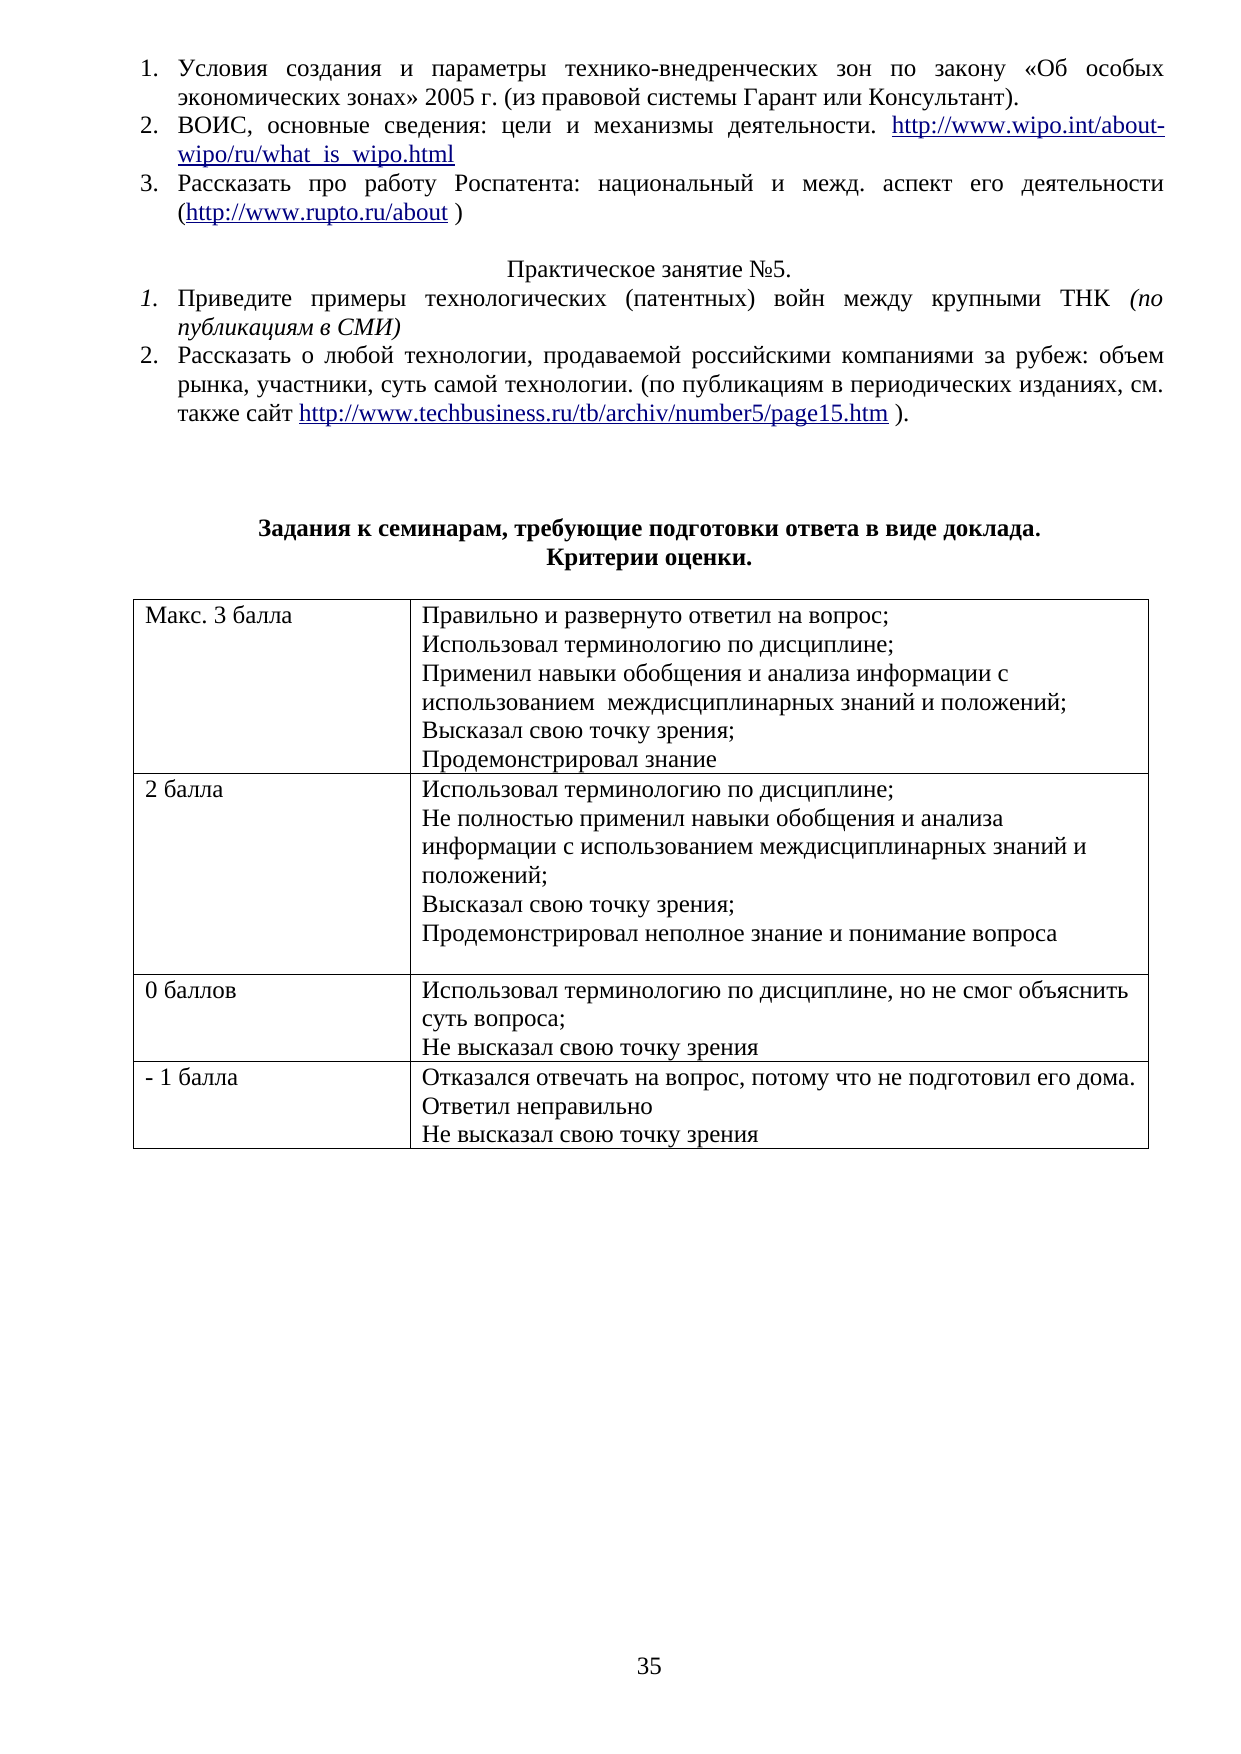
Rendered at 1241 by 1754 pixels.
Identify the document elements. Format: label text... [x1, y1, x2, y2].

table_cell 0 баллов [134, 975, 410, 1061]
text Задания к семинарам, требующие подготовки ответа в виде доклада. [133, 513, 1165, 542]
table_cell Использовал терминологию по дисциплине; Не полностью применил навыки обобщения и анализа информации с использованием междисциплинарных знаний и положений; Высказал свою точку зрения; Продемонстрировал неполное знание и понимание вопроса [411, 774, 1148, 974]
list Приведите примеры технологических (патентных) войн между крупными ТНК (по публикациям в СМИ) [140, 283, 1165, 341]
table_header Макс. 3 балла [134, 600, 410, 773]
text Критерии оценки. [133, 542, 1165, 571]
table_cell Использовал терминологию по дисциплине, но не смог объяснить суть вопроса; Не высказал свою точку зрения [411, 975, 1148, 1061]
list ВОИС, основные сведения: цели и механизмы деятельности. http://www.wipo.int/about-wipo/ru/what_is_wipo.html [140, 111, 1165, 168]
table_cell 2 балла [134, 774, 410, 974]
list Рассказать про работу Роспатента: национальный и межд. аспект его деятельности (http://www.rupto.ru/about ) [140, 168, 1165, 226]
list Условия создания и параметры технико-внедренческих зон по закону «Об особых экономических зонах» 2005 г. (из правовой системы Гарант или Консультант). [140, 53, 1165, 111]
list Рассказать о любой технологии, продаваемой российскими компаниями за рубеж: объем рынка, участники, суть самой технологии. (по публикациям в периодических изданиях, см. также сайт http://www.techbusiness.ru/tb/archiv/number5/page15.htm ). [140, 341, 1165, 427]
table_cell Отказался отвечать на вопрос, потому что не подготовил его дома. Ответил неправильно Не высказал свою точку зрения [411, 1062, 1148, 1148]
table_cell - 1 балла [134, 1062, 410, 1148]
table_header Правильно и развернуто ответил на вопрос; Использовал терминологию по дисциплине; Применил навыки обобщения и анализа информации с использованием междисциплинарных знаний и положений; Высказал свою точку зрения; Продемонстрировал знание [411, 600, 1148, 773]
text Практическое занятие №5. [133, 254, 1165, 283]
